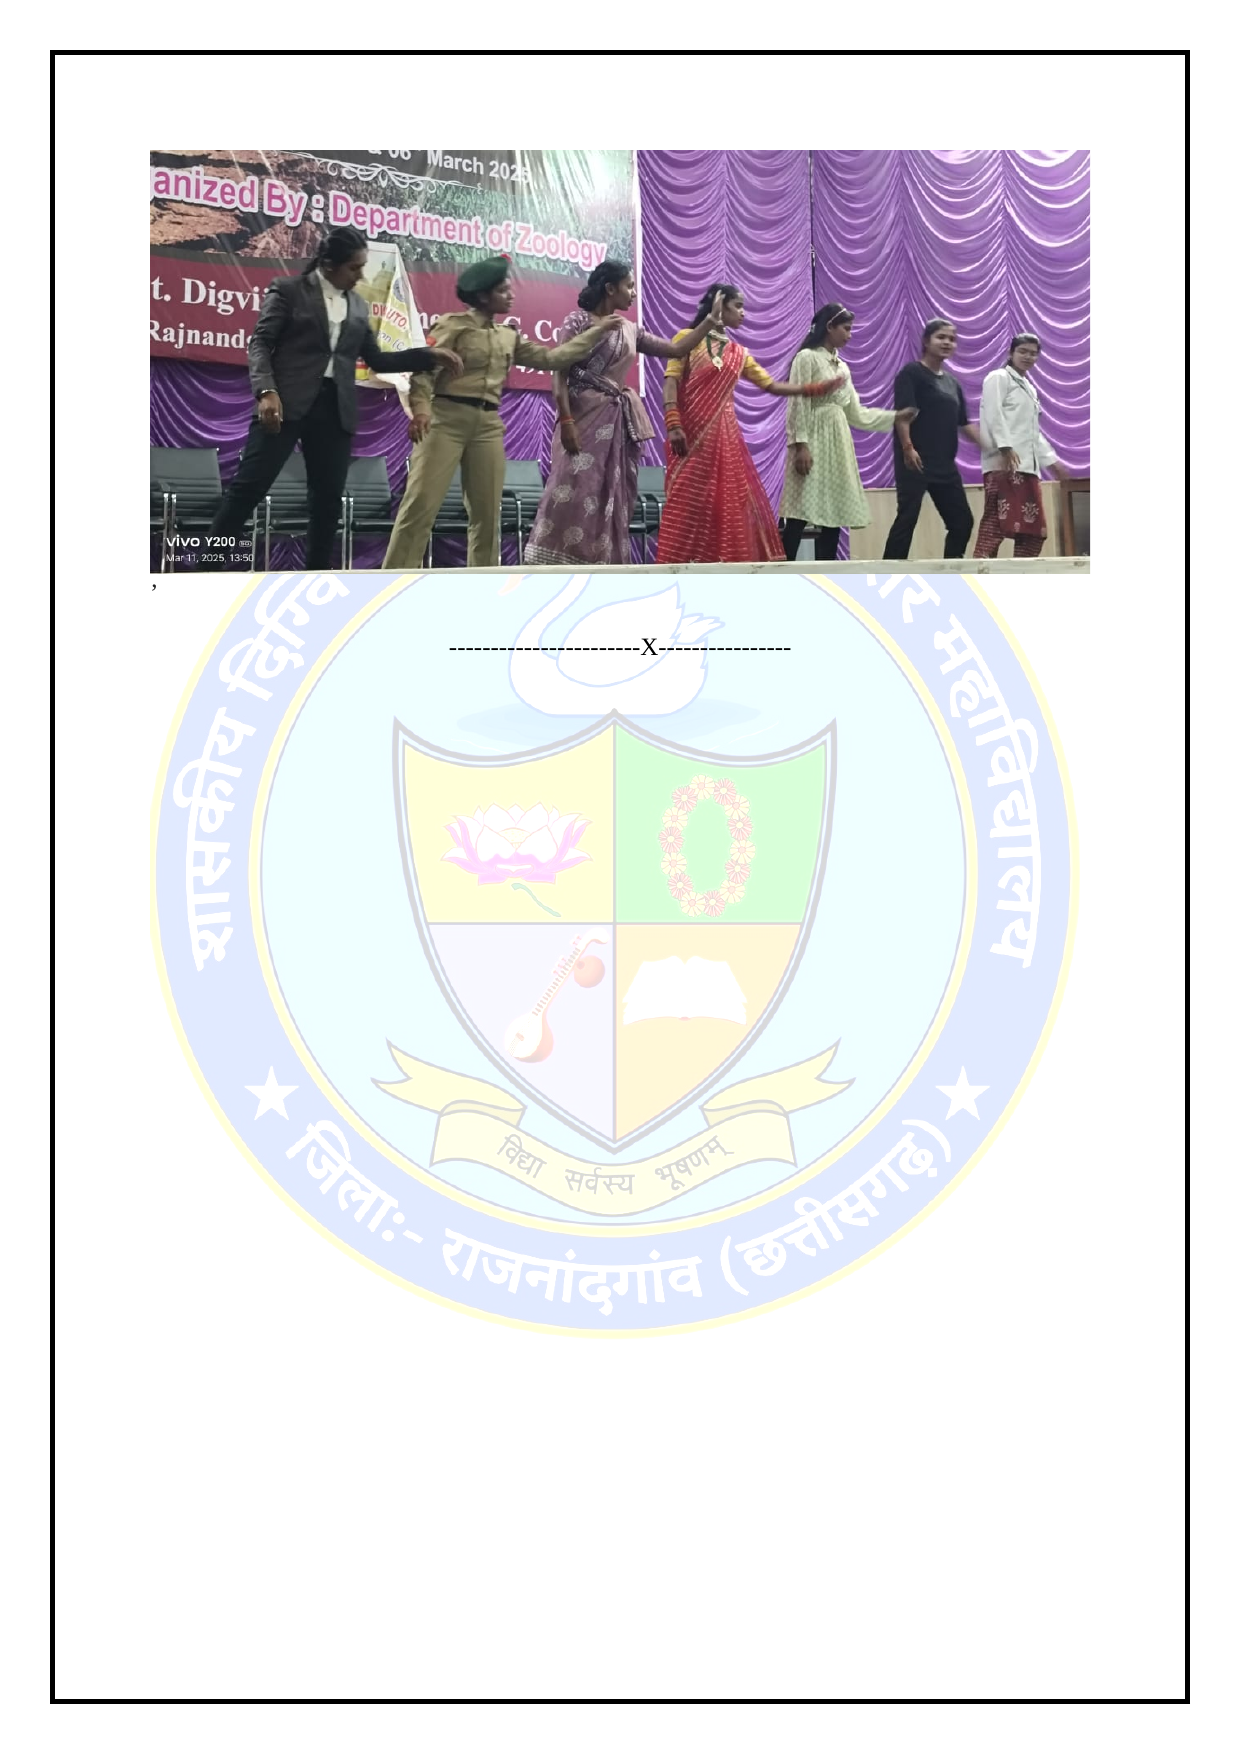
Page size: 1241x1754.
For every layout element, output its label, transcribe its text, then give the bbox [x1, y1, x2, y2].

text ’ [150, 574, 1090, 607]
text -----------------------X---------------- [150, 632, 1090, 661]
picture [150, 150, 1091, 574]
